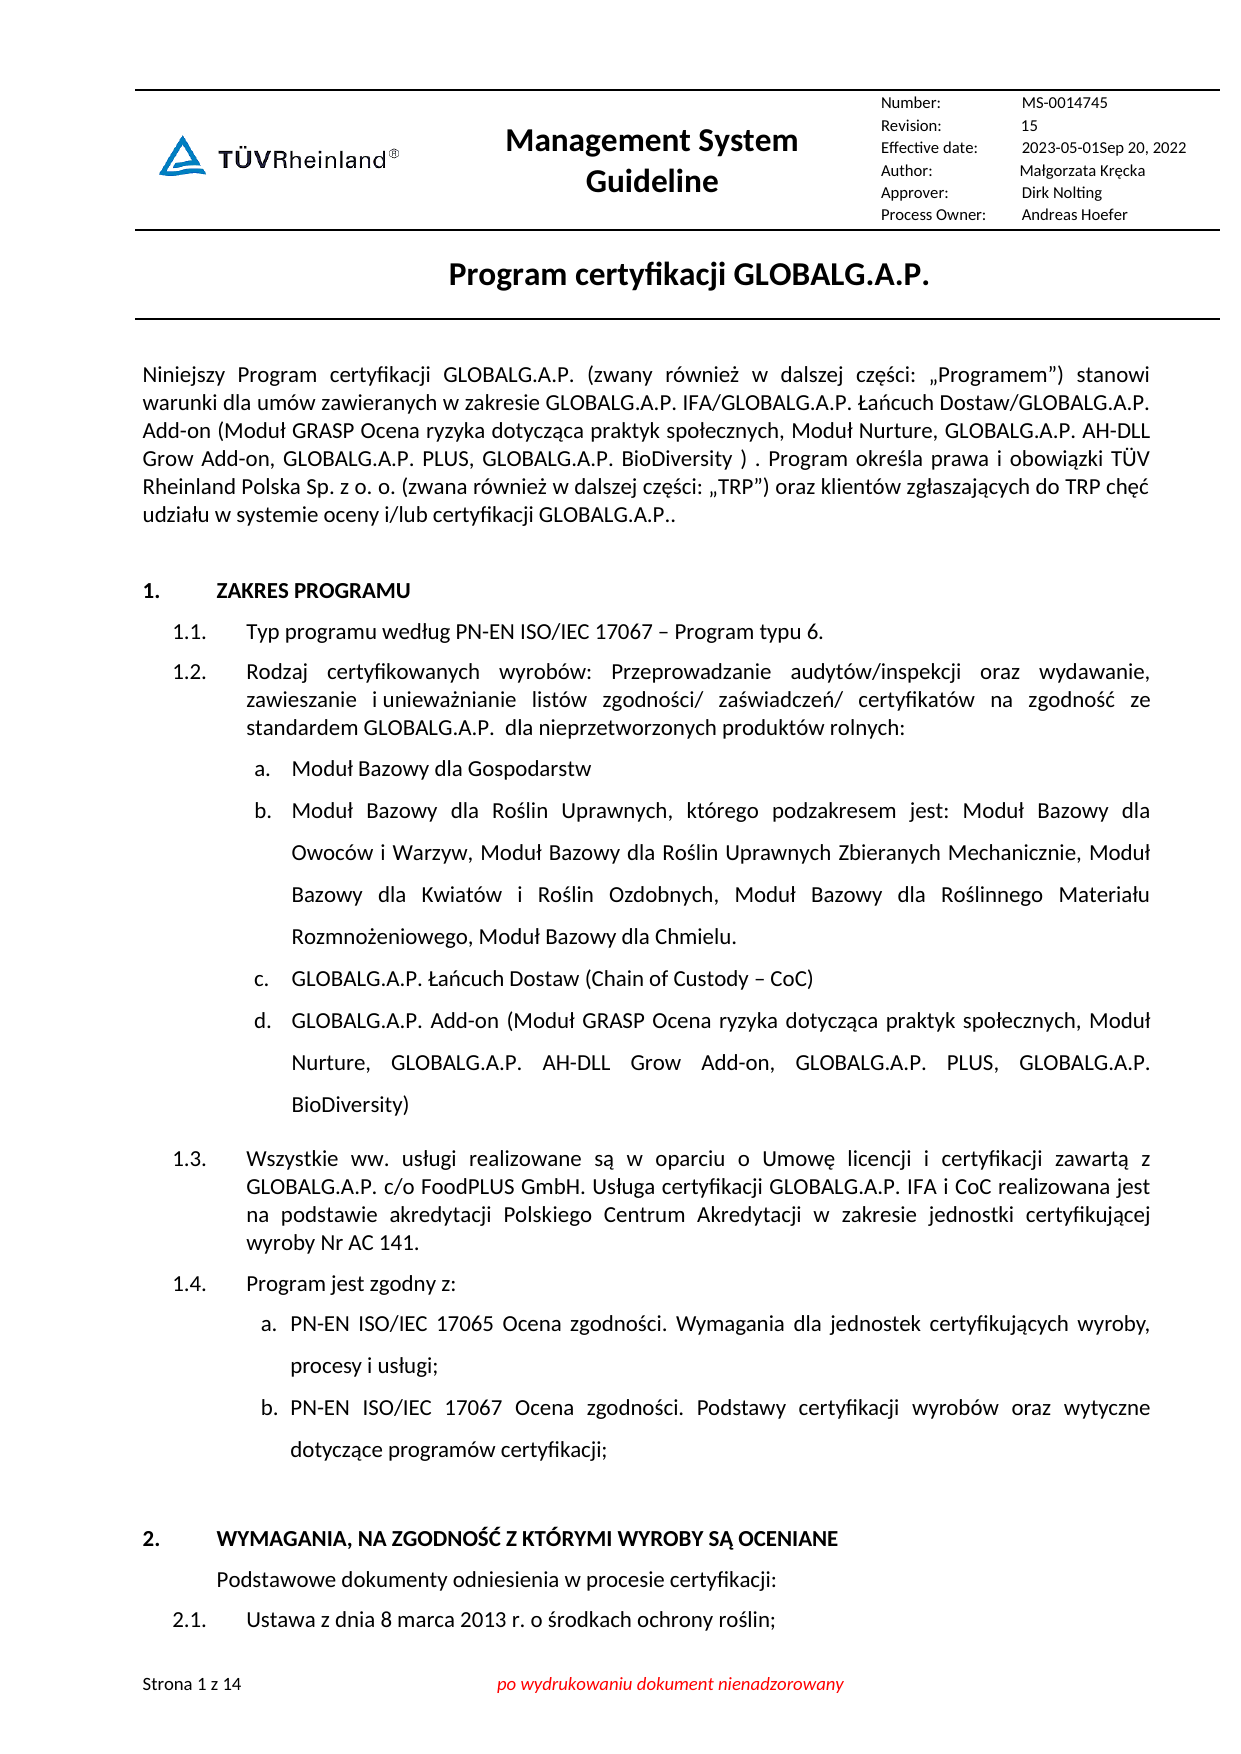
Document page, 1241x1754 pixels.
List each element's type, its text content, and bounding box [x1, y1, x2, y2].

list Moduł Bazowy dla Roślin Uprawnych, którego podzakresem jest: Moduł Bazowy dla Owoców i Warzyw, Moduł Bazowy dla Roślin Uprawnych Zbieranych Mechanicznie, Moduł Bazowy dla Kwiatów i Roślin Ozdobnych, Moduł Bazowy dla Roślinnego Materiału Rozmnożeniowego, Moduł Bazowy dla Chmielu. [254, 796, 1152, 950]
text Ustawa z dnia 8 marca 2013 r. o środkach ochrony roślin; [172, 1605, 1152, 1633]
list PN-EN ISO/IEC 17065 Ocena zgodności. Wymagania dla jednostek certyfikujących wyroby, procesy i usługi; [261, 1309, 1152, 1379]
text Wszystkie ww. usługi realizowane są w oparciu o Umowę licencji i certyfikacji zawartą z GLOBALG.A.P. c/o FoodPLUS GmbH. Usługa certyfikacji GLOBALG.A.P. IFA i CoC realizowana jest na podstawie akredytacji Polskiego Centrum Akredytacji w zakresie jednostki certyfikującej wyroby Nr AC 141. [172, 1144, 1152, 1256]
list Moduł Bazowy dla Gospodarstw [254, 754, 1152, 782]
text Typ programu według PN-EN ISO/IEC 17067 – Program typu 6. [172, 617, 1152, 645]
text Program jest zgodny z: [172, 1269, 1152, 1297]
text Rodzaj certyfikowanych wyrobów: Przeprowadzanie audytów/inspekcji oraz wydawanie, zawieszanie i unieważnianie listów zgodności/ zaświadczeń/ certyfikatów na zgodność ze standardem GLOBALG.A.P. dla nieprzetworzonych produktów rolnych: [172, 657, 1152, 741]
list GLOBALG.A.P. Add-on (Moduł GRASP Ocena ryzyka dotycząca praktyk społecznych, Moduł Nurture, GLOBALG.A.P. AH-DLL Grow Add-on, GLOBALG.A.P. PLUS, GLOBALG.A.P. BioDiversity) [254, 1006, 1152, 1118]
text WYMAGANIA, NA ZGODNOŚĆ Z KTÓRYMI WYROBY SĄ OCENIANE [142, 1524, 1152, 1552]
list Podstawowe dokumenty odniesienia w procesie certyfikacji: [216, 1565, 1152, 1593]
picture [142, 130, 407, 184]
text ZAKRES PROGRAMU [142, 576, 1152, 604]
list GLOBALG.A.P. Łańcuch Dostaw (Chain of Custody – CoC) [254, 964, 1152, 992]
list Niniejszy Program certyfikacji GLOBALG.A.P. (zwany również w dalszej części: „Programem”) stanowi warunki dla umów zawieranych w zakresie GLOBALG.A.P. IFA/GLOBALG.A.P. Łańcuch Dostaw/GLOBALG.A.P. Add-on (Moduł GRASP Ocena ryzyka dotycząca praktyk społecznych, Moduł Nurture, GLOBALG.A.P. AH-DLL Grow Add-on, GLOBALG.A.P. PLUS, GLOBALG.A.P. BioDiversity ) . Program określa prawa i obowiązki TÜV Rheinland Polska Sp. z o. o. (zwana również w dalszej części: „TRP”) oraz klientów zgłaszających do TRP chęć udziału w systemie oceny i/lub certyfikacji GLOBALG.A.P.. [142, 360, 1152, 528]
list PN-EN ISO/IEC 17067 Ocena zgodności. Podstawy certyfikacji wyrobów oraz wytyczne dotyczące programów certyfikacji; [261, 1393, 1152, 1463]
